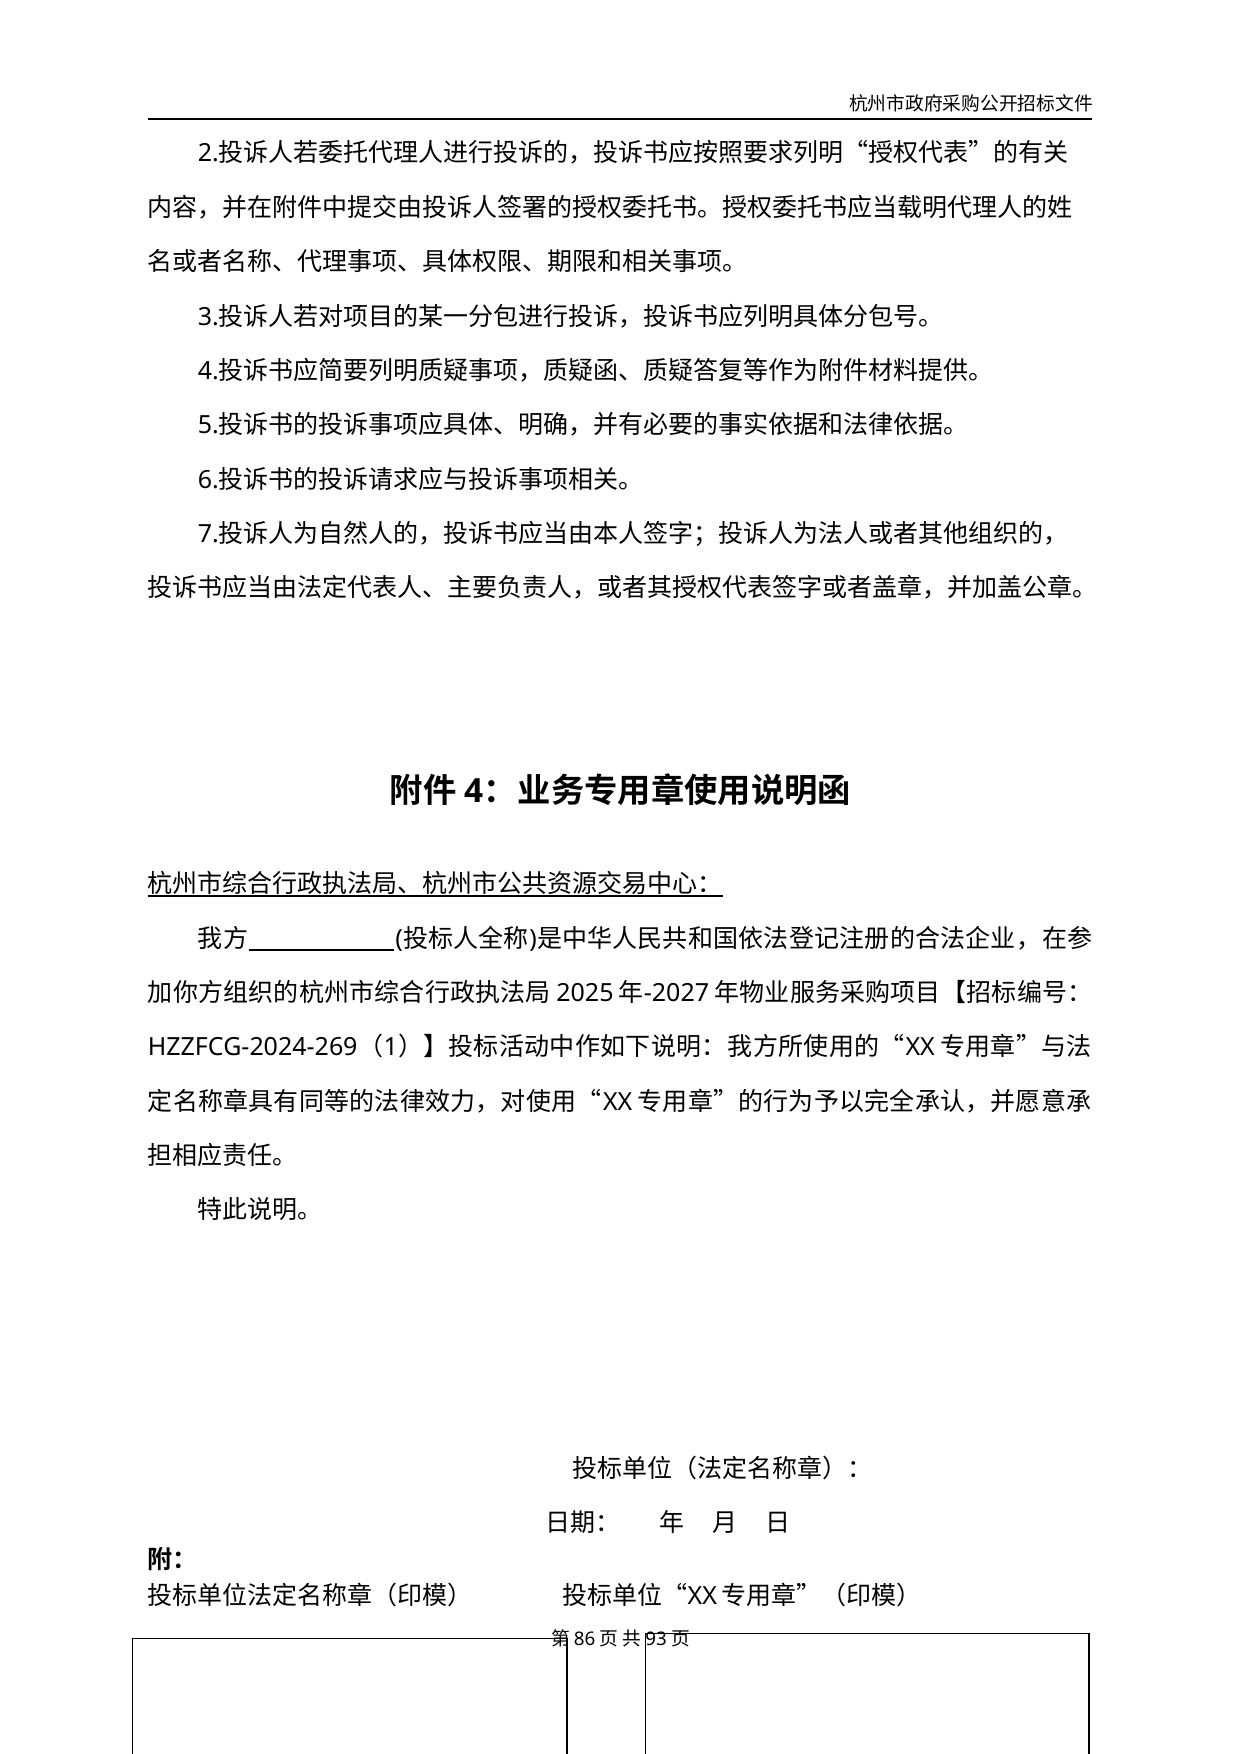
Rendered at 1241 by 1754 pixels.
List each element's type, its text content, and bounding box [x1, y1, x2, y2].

text 附件4：业务专用章使用说明函 [148, 764, 1092, 813]
text 投标单位法定名称章（印模） 投标单位“XX专用章”（印模） [148, 1575, 1092, 1612]
text 杭州市综合行政执法局、杭州市公共资源交易中心： [148, 864, 1092, 900]
text 3.投诉人若对项目的某一分包进行投诉，投诉书应列明具体分包号。 [148, 296, 1092, 332]
text 4.投诉书应简要列明质疑事项，质疑函、质疑答复等作为附件材料提供。 [148, 350, 1092, 387]
text 附： [148, 1539, 1092, 1575]
text 6.投诉书的投诉请求应与投诉事项相关。 [148, 459, 1092, 495]
text 5.投诉书的投诉事项应具体、明确，并有必要的事实依据和法律依据。 [148, 405, 1092, 441]
text 我方 (投标人全称)是中华人民共和国依法登记注册的合法企业，在参加你方组织的杭州市综合行政执法局2025年-2027年物业服务采购项目【招标编号：HZZFCG-2024-269（1）】投标活动中作如下说明：我方所使用的“XX专用章”与法定名称章具有同等的法律效力，对使用“XX专用章”的行为予以完全承认，并愿意承担相应责任。 [148, 918, 1092, 1172]
text 2.投诉人若委托代理人进行投诉的，投诉书应按照要求列明“授权代表”的有关内容，并在附件中提交由投诉人签署的授权委托书。授权委托书应当载明代理人的姓名或者名称、代理事项、具体权限、期限和相关事项。 [148, 133, 1092, 278]
text 特此说明。 [148, 1190, 1092, 1226]
text 日期： 年 月 日 [148, 1503, 942, 1539]
text 投标单位（法定名称章）： [148, 1448, 1042, 1485]
text 7.投诉人为自然人的，投诉书应当由本人签字；投诉人为法人或者其他组织的，投诉书应当由法定代表人、主要负责人，或者其授权代表签字或者盖章，并加盖公章。 [148, 513, 1092, 604]
